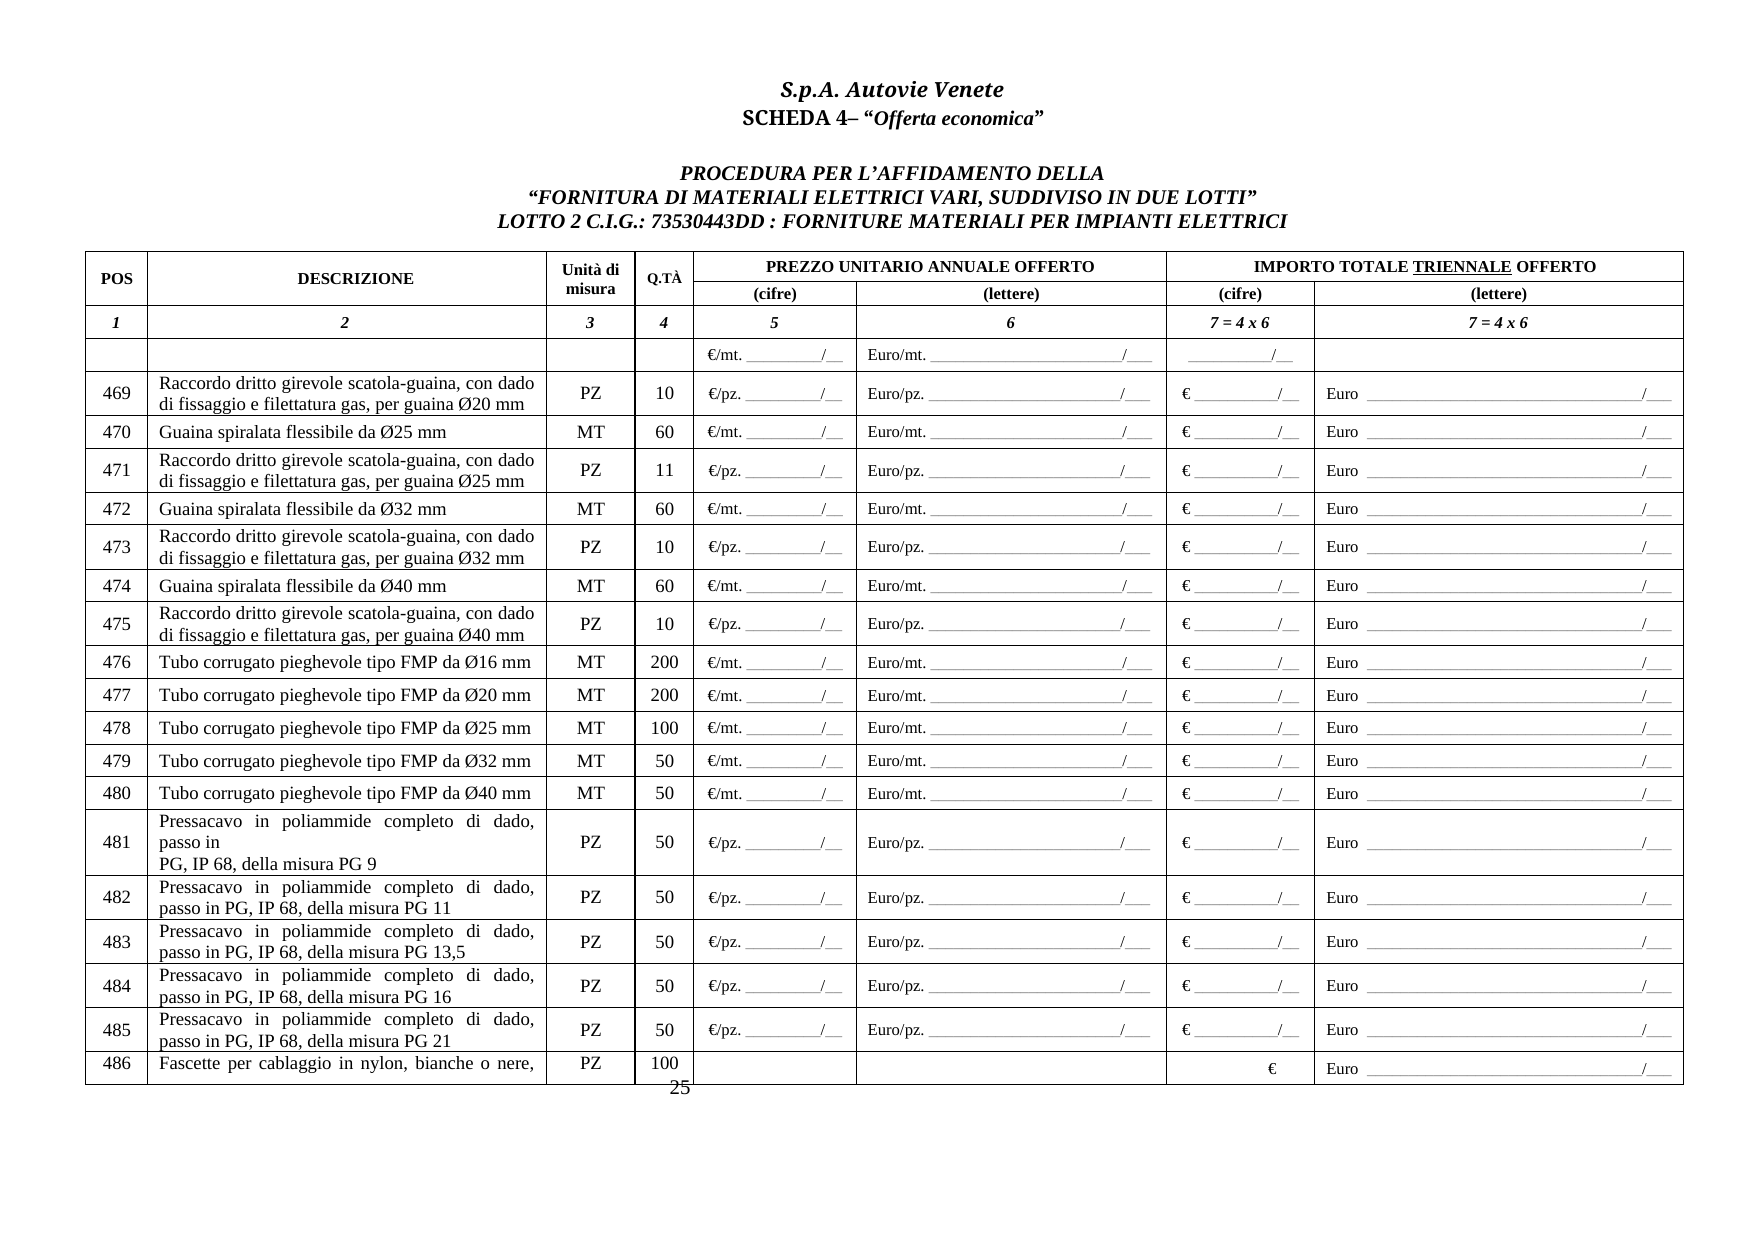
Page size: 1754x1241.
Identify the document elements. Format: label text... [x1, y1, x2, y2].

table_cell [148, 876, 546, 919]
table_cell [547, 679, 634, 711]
table_header POS [86, 252, 147, 305]
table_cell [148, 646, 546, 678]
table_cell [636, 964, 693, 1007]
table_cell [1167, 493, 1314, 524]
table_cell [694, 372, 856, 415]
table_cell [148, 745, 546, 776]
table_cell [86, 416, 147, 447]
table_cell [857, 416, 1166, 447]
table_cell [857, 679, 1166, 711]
table_cell 3 [547, 306, 634, 338]
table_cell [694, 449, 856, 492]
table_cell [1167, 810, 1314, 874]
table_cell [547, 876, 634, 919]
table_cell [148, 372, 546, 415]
table_header PREZZO UNITARIO ANNUALE OFFERTO [694, 252, 1166, 281]
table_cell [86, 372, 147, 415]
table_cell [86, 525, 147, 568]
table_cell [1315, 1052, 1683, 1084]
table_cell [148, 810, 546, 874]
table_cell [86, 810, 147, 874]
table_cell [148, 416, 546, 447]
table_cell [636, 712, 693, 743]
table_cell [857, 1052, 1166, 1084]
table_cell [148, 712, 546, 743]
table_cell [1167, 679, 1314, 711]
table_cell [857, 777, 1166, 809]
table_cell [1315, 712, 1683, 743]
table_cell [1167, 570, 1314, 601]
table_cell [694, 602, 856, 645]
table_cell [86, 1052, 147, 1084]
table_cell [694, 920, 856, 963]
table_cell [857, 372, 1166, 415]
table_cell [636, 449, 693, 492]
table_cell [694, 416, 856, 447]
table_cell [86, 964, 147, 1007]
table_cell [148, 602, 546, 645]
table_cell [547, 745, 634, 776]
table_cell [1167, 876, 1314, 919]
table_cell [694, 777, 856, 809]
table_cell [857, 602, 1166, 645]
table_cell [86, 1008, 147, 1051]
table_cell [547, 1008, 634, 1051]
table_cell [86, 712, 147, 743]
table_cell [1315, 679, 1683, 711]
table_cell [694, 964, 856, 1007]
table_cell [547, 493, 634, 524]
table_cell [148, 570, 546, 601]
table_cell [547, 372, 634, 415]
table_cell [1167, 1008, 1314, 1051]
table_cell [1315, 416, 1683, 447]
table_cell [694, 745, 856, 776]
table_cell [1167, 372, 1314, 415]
table_cell 7 = 4 x 6 [1315, 306, 1683, 338]
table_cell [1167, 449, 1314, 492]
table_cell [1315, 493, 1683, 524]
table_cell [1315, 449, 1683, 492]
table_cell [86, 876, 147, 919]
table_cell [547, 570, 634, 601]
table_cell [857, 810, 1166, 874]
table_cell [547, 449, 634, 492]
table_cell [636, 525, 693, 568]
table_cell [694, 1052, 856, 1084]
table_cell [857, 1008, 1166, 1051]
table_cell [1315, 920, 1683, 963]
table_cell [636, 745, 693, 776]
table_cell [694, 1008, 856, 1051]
table_cell 4 [636, 306, 693, 338]
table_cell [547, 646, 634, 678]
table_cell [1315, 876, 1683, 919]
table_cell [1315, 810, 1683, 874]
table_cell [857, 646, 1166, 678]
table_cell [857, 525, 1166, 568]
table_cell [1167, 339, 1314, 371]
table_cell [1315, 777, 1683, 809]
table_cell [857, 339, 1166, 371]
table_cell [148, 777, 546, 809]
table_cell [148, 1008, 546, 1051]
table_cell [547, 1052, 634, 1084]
table_cell 7 = 4 x 6 [1167, 306, 1314, 338]
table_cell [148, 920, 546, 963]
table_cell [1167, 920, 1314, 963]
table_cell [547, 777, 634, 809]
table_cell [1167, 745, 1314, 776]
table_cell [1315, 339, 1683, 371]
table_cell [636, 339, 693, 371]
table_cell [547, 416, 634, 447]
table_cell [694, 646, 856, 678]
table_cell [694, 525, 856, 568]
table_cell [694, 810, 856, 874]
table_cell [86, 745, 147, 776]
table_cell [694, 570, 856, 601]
table_cell 2 [148, 306, 546, 338]
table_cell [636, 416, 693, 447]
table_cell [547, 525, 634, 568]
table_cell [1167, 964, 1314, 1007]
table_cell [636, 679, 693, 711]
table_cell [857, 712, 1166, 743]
table_header Unità di misura [547, 252, 634, 305]
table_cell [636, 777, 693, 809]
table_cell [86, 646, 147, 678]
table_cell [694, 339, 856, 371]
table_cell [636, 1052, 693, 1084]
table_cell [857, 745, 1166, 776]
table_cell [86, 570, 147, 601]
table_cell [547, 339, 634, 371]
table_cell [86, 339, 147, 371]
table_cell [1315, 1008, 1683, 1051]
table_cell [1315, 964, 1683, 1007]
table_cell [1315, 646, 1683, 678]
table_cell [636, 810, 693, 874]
table_header DESCRIZIONE [148, 252, 546, 305]
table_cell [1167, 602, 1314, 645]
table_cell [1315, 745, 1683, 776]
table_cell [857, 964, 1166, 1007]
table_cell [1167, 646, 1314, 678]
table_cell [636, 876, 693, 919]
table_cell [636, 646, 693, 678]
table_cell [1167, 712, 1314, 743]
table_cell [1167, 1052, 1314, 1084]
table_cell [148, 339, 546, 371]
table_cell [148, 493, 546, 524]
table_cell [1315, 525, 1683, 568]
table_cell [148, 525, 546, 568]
table_cell (lettere) [1315, 282, 1683, 305]
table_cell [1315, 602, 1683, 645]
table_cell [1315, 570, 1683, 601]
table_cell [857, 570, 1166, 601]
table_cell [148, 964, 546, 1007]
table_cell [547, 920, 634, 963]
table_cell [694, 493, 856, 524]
table_cell 1 [86, 306, 147, 338]
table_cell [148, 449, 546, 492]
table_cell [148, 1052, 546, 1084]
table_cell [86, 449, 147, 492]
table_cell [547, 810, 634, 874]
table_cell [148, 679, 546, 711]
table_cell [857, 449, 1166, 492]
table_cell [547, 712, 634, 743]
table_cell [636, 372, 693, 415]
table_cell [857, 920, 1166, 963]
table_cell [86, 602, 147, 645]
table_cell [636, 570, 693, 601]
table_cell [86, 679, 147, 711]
table_cell 6 [857, 306, 1166, 338]
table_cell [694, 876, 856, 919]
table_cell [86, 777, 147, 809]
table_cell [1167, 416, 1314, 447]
table_cell (cifre) [1167, 282, 1314, 305]
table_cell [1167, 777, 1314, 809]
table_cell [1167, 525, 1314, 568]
table_cell (lettere) [857, 282, 1166, 305]
table_header IMPORTO TOTALE TRIENNALE OFFERTO [1167, 252, 1683, 281]
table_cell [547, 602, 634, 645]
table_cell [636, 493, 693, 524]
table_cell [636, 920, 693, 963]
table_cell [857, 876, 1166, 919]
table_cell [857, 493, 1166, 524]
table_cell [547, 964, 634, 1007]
table_cell 5 [694, 306, 856, 338]
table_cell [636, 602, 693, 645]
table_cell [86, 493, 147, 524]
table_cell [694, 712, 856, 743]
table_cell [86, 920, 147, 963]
table_cell (cifre) [694, 282, 856, 305]
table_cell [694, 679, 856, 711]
table_header Q.TÀ [636, 252, 693, 305]
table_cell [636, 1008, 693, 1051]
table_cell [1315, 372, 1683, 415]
